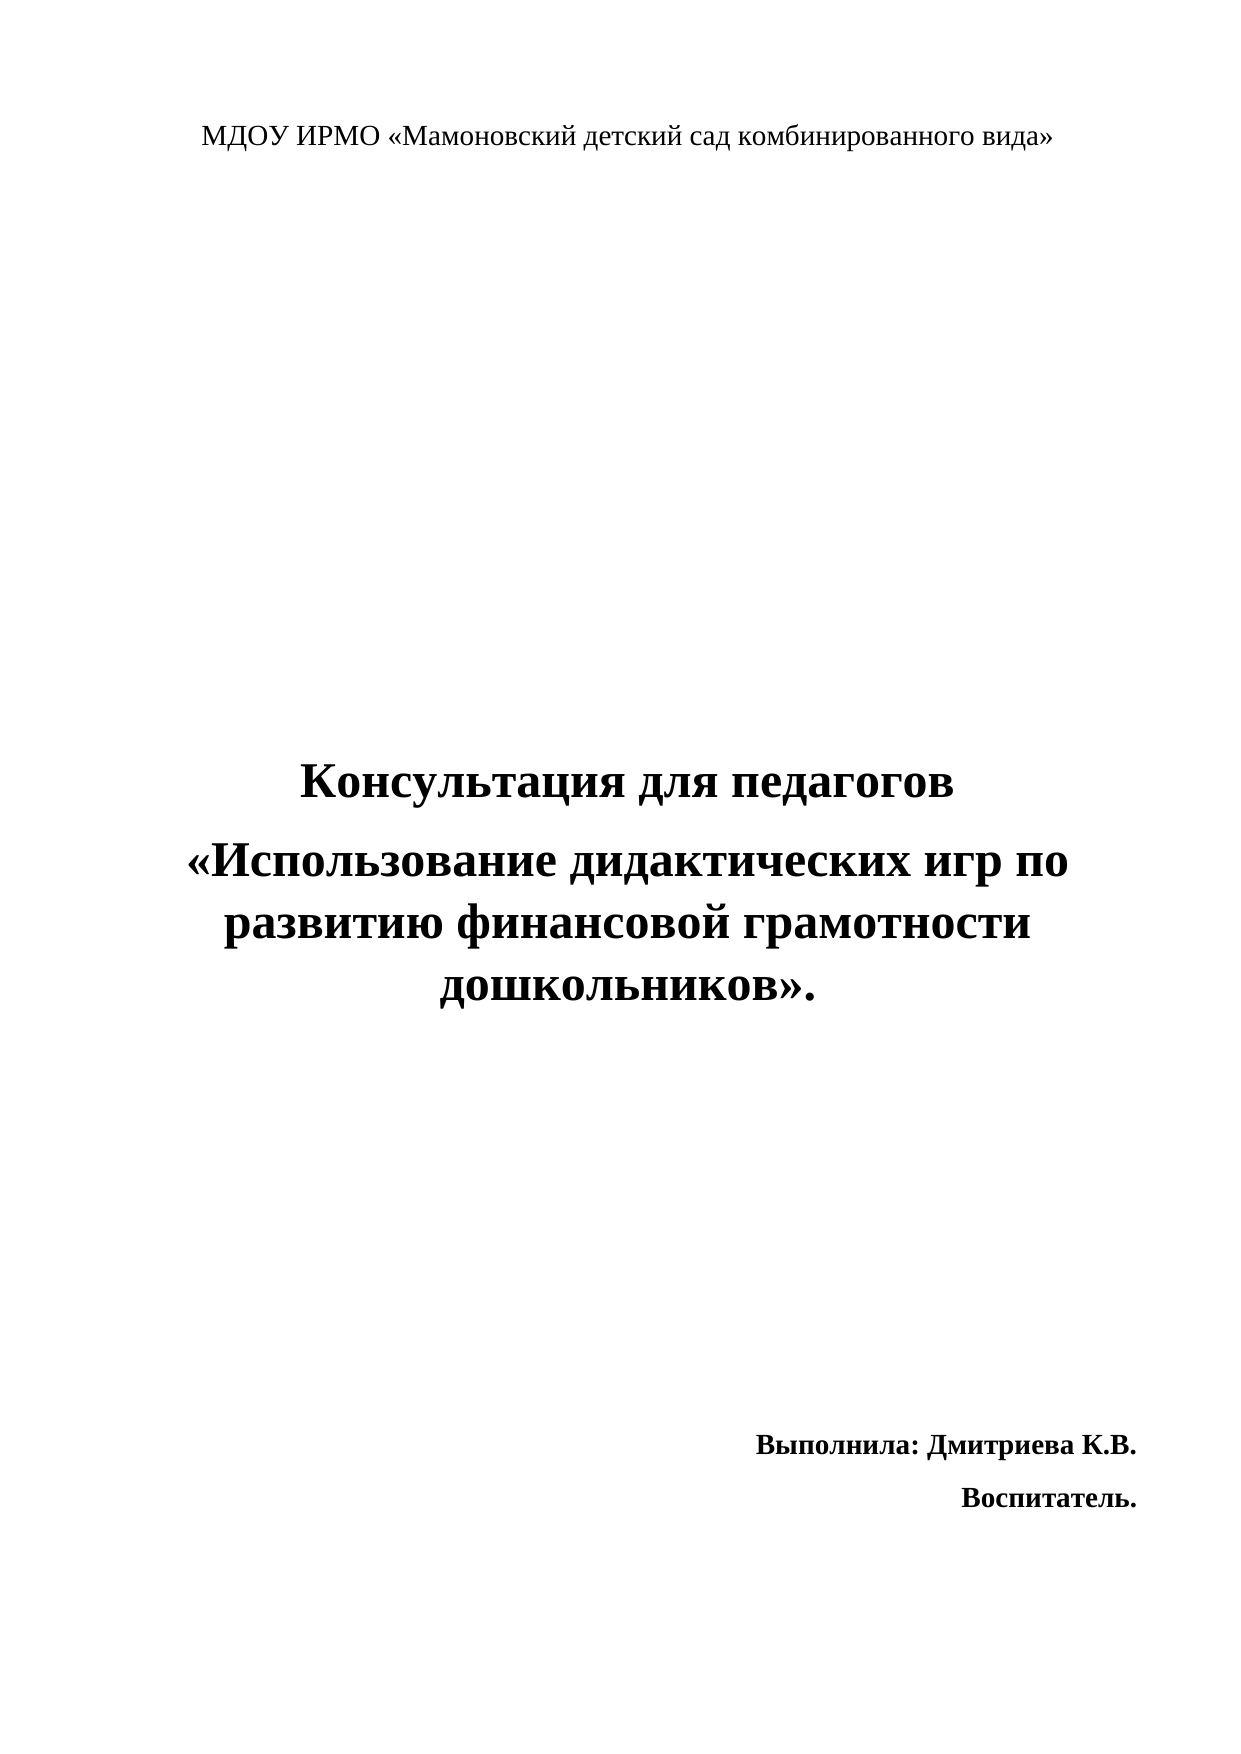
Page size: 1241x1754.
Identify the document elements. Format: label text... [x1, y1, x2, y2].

text Консультация для педагогов [118, 751, 1137, 808]
text «Использование дидактических игр по развитию финансовой грамотности дошкольников». [118, 830, 1137, 1011]
text Выполнила: Дмитриева К.В. [118, 1427, 1137, 1461]
text МДОУ ИРМО «Мамоновский детский сад комбинированного вида» [118, 118, 1137, 152]
text Воспитатель. [118, 1480, 1137, 1514]
